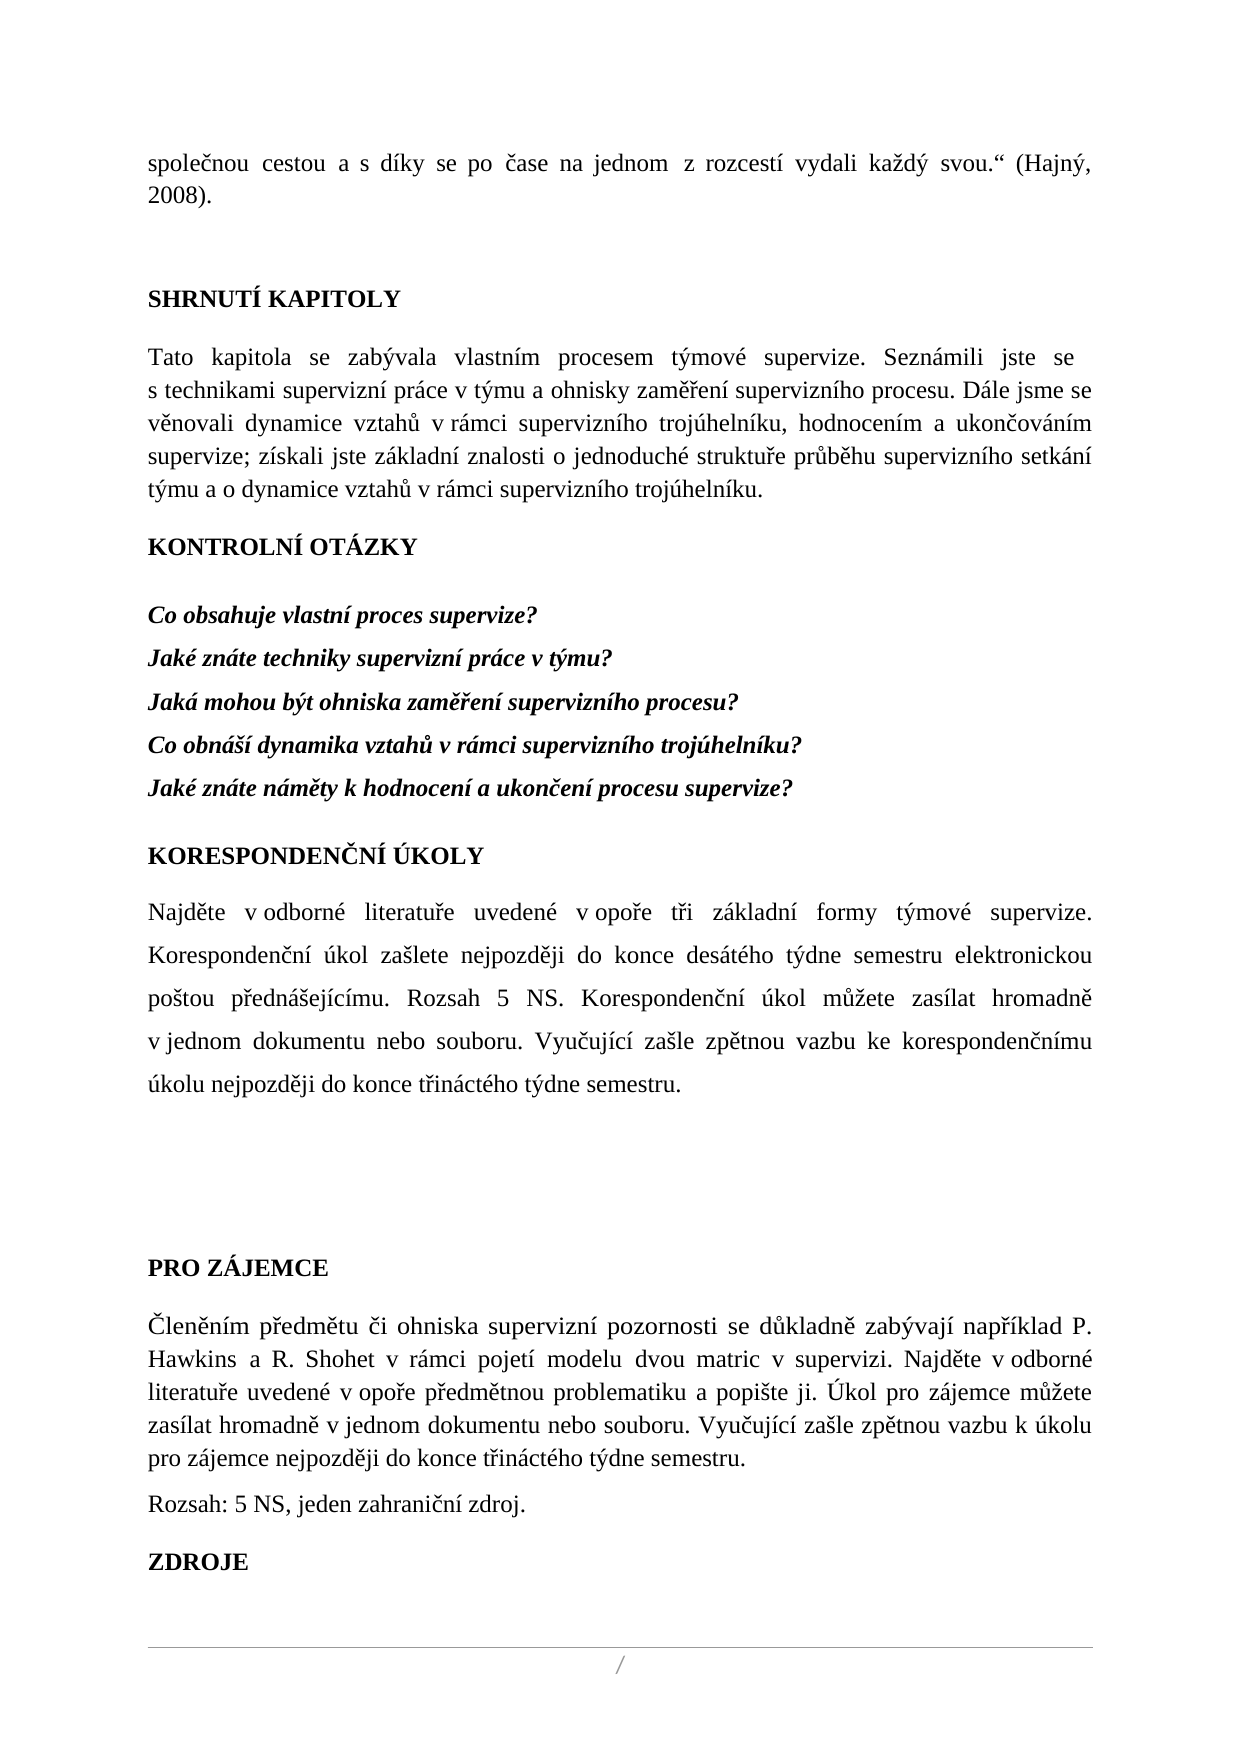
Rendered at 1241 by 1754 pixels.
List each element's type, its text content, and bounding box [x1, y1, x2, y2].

text Co obnáší dynamika vztahů v rámci supervizního trojúhelníku? [148, 730, 1093, 758]
text Rozsah: 5 NS, jeden zahraniční zdroj. [148, 1489, 1093, 1518]
text ZDROJE [148, 1547, 1093, 1576]
text PRO ZÁJEMCE [148, 1253, 1093, 1282]
text Korespondenční úkoly [148, 841, 1093, 870]
text Co obsahuje vlastní proces supervize? [148, 600, 1093, 629]
text Shrnutí kapitoly [148, 284, 1093, 313]
text Jaké znáte techniky supervizní práce v týmu? [148, 643, 1093, 672]
text Jaké znáte náměty k hodnocení a ukončení procesu supervize? [148, 773, 1093, 802]
text Členěním předmětu či ohniska supervizní pozornosti se důkladně zabývají například P. Hawkins a R. Shohet v rámci pojetí modelu dvou matric v supervizi. Najděte v odborné literatuře uvedené v opoře předmětnou problematiku a popište ji. Úkol pro zájemce můžete zasílat hromadně v jednom dokumentu nebo souboru. Vyučující zašle zpětnou vazbu k úkolu pro zájemce nejpozději do konce třináctého týdne semestru. [148, 1311, 1093, 1472]
text Kontrolní otázky [148, 532, 1093, 561]
text Jaká mohou být ohniska zaměření supervizního procesu? [148, 687, 1093, 715]
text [148, 148, 1093, 209]
text Tato kapitola se zabývala vlastním procesem týmové supervize. Seznámili jste se s technikami supervizní práce v týmu a ohnisky zaměření supervizního procesu. Dále jsme se věnovali dynamice vztahů v rámci supervizního trojúhelníku, hodnocením a ukončováním supervize; získali jste základní znalosti o jednoduché struktuře průběhu supervizního setkání týmu a o dynamice vztahů v rámci supervizního trojúhelníku. [148, 342, 1093, 503]
text Najděte v odborné literatuře uvedené v opoře tři základní formy týmové supervize. Korespondenční úkol zašlete nejpozději do konce desátého týdne semestru elektronickou poštou přednášejícímu. Rozsah 5 NS. Korespondenční úkol můžete zasílat hromadně v jednom dokumentu nebo souboru. Vyučující zašle zpětnou vazbu ke korespondenčnímu úkolu nejpozději do konce třináctého týdne semestru. [148, 897, 1093, 1098]
